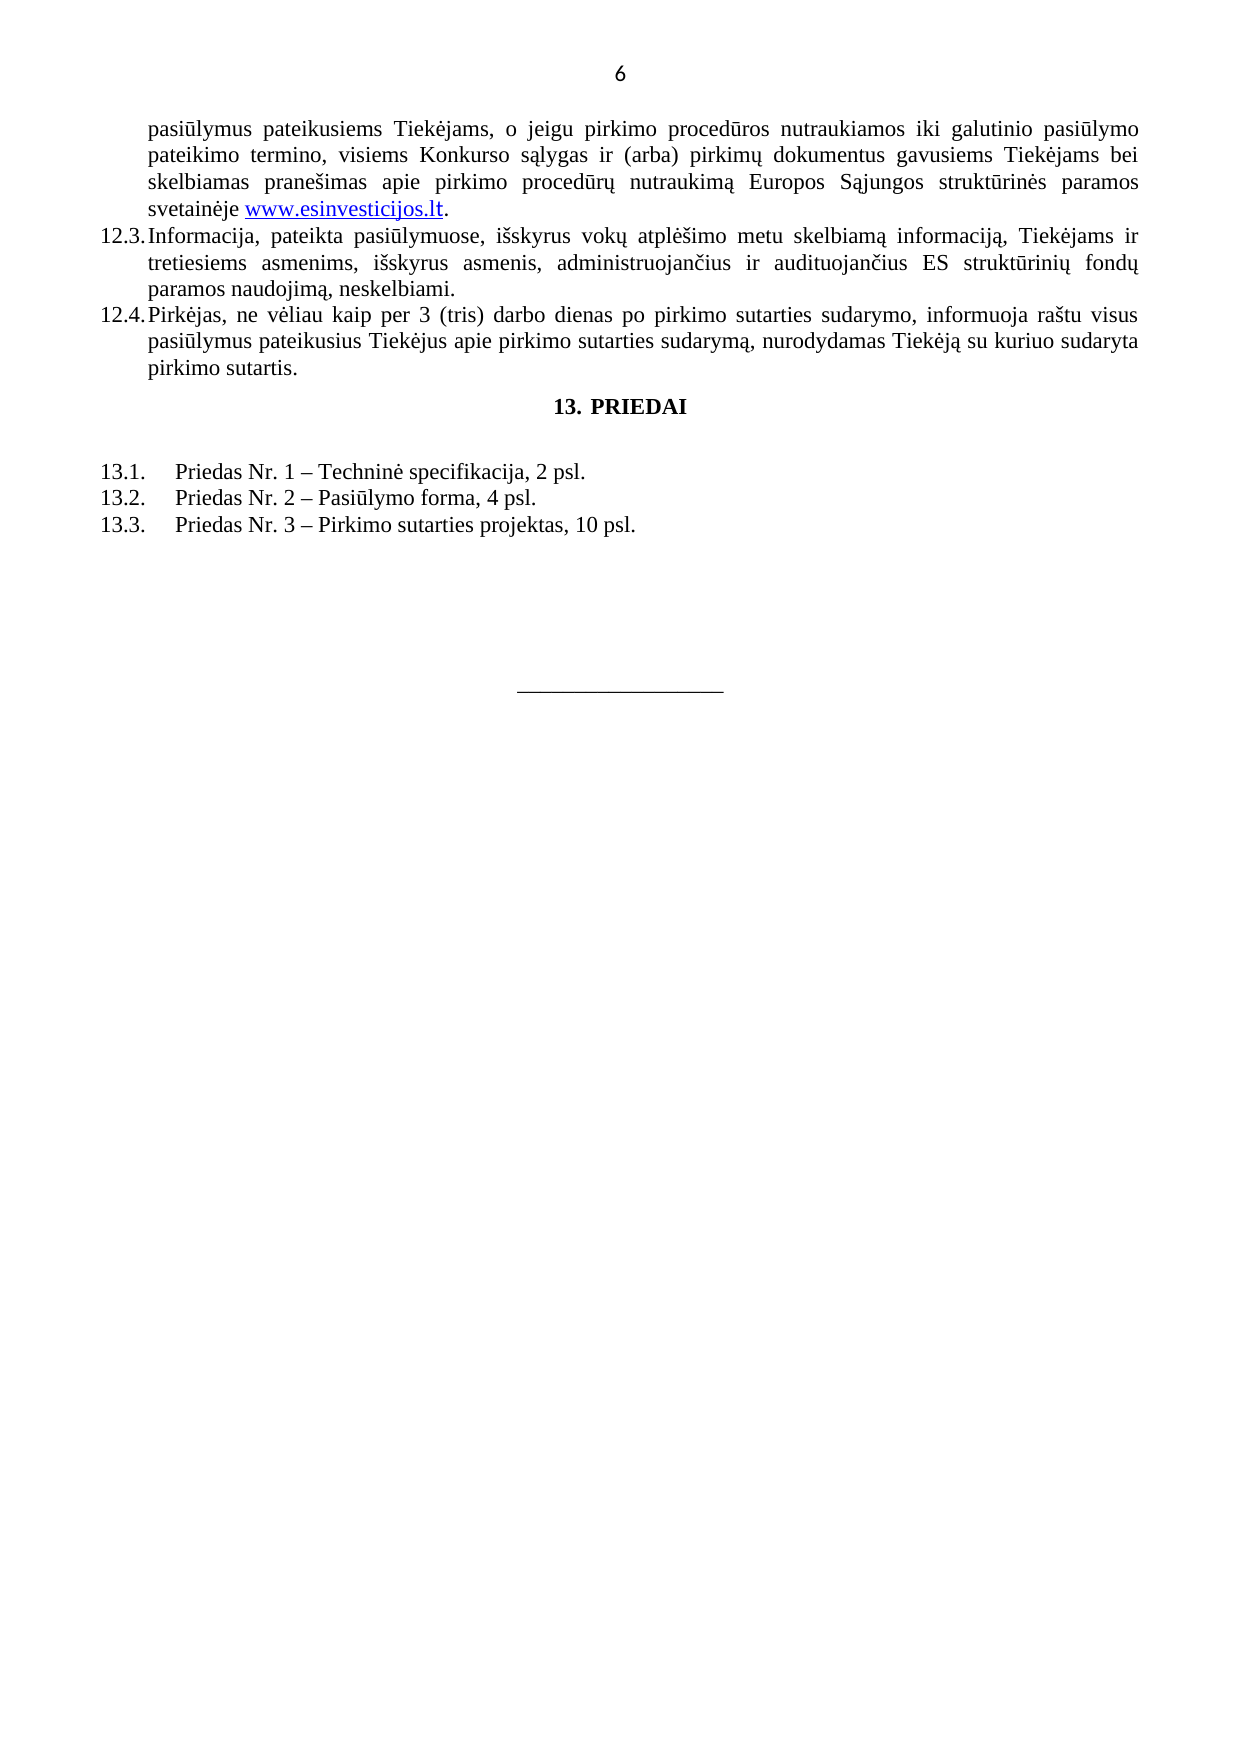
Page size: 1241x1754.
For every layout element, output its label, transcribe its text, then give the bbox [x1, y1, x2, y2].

table_header Priedas Nr. 1 – Techninė specifikacija, 2 psl. Priedas Nr. 2 – Pasiūlymo forma, 4 psl. Priedas Nr. 3 – Pirkimo sutarties projektas, 10 psl. __________________ [89, 432, 1152, 695]
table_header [89, 115, 1152, 380]
list PRIEDAI [89, 393, 1152, 419]
